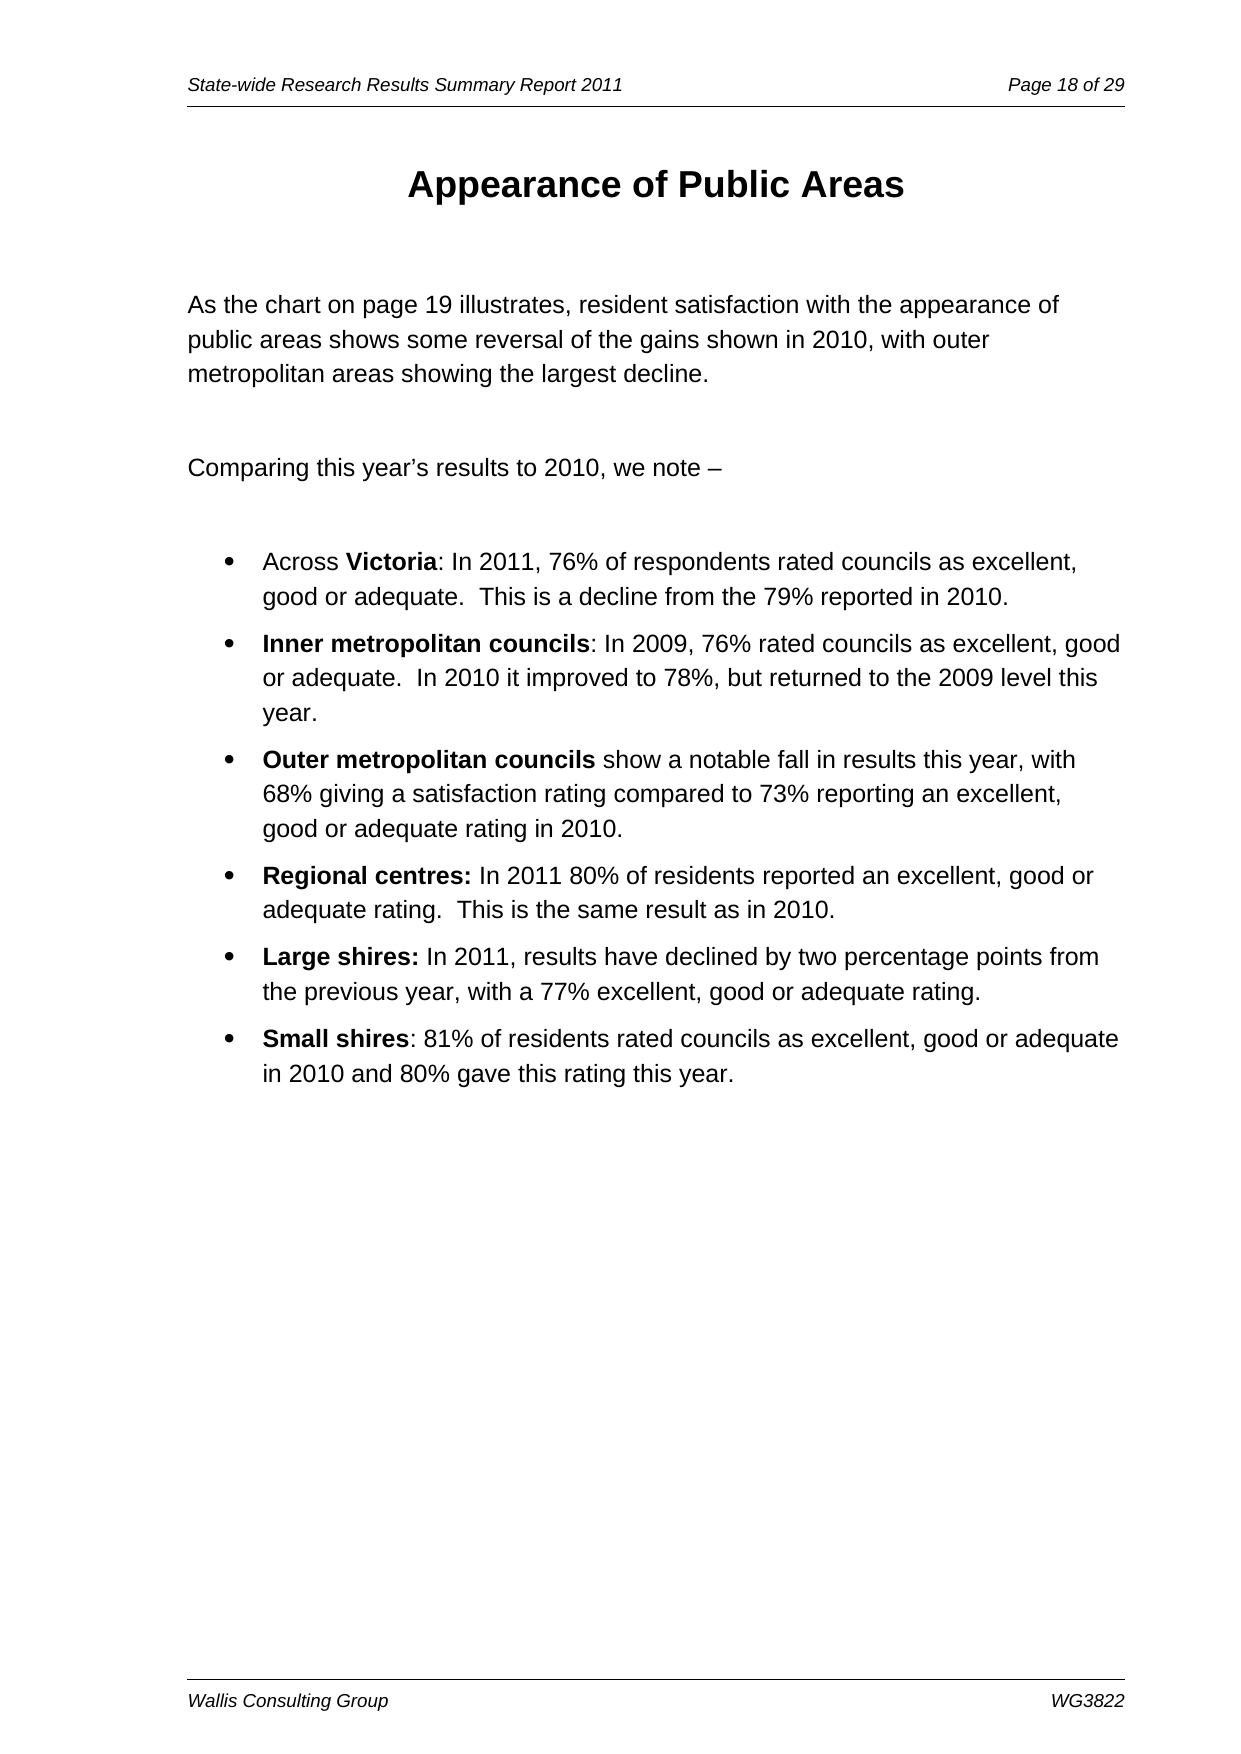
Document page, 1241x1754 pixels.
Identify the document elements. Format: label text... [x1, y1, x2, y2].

list Inner metropolitan councils: In 2009, 76% rated councils as excellent, good or adequate. In 2010 it improved to 78%, but returned to the 2009 level this year. [225, 629, 1125, 727]
list Small shires: 81% of residents rated councils as excellent, good or adequate in 2010 and 80% gave this rating this year. [225, 1024, 1125, 1087]
list Outer metropolitan councils show a notable fall in results this year, with 68% giving a satisfaction rating compared to 73% reporting an excellent, good or adequate rating in 2010. [225, 745, 1125, 843]
text Comparing this year’s results to 2010, we note – [187, 453, 1125, 482]
list Across Victoria: In 2011, 76% of respondents rated councils as excellent, good or adequate. This is a decline from the 79% reported in 2010. [225, 547, 1125, 611]
text As the chart on page 19 illustrates, resident satisfaction with the appearance of public areas shows some reversal of the gains shown in 2010, with outer metropolitan areas showing the largest decline. [187, 290, 1125, 388]
list Large shires: In 2011, results have declined by two percentage points from the previous year, with a 77% excellent, good or adequate rating. [225, 942, 1125, 1006]
list Regional centres: In 2011 80% of residents reported an excellent, good or adequate rating. This is the same result as in 2010. [225, 861, 1125, 924]
text Appearance of Public Areas [187, 162, 1125, 205]
